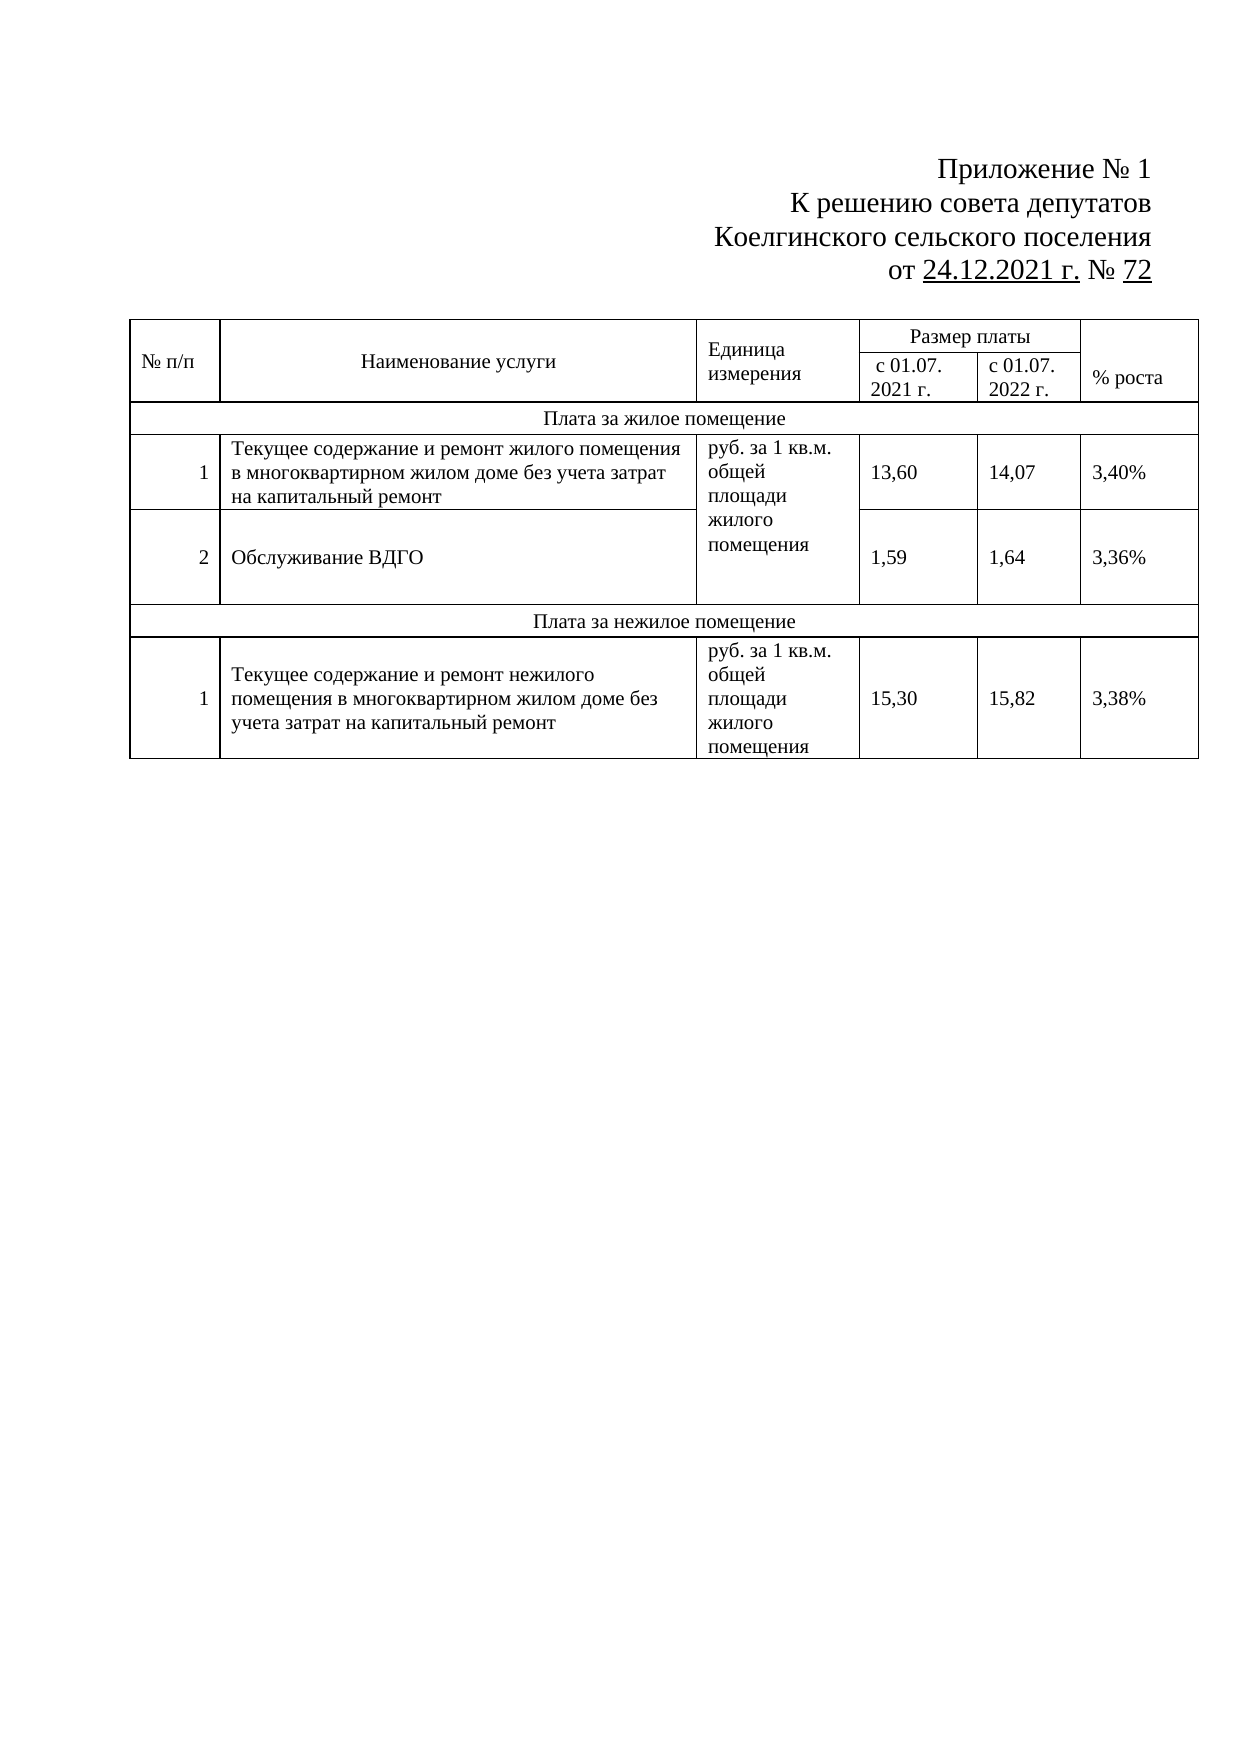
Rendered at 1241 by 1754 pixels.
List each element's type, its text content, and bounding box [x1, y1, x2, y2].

table_cell % роста [1081, 352, 1198, 401]
table_cell Обслуживание ВДГО [221, 510, 696, 604]
table_cell Плата за жилое помещение [131, 403, 1198, 434]
table_cell с 01.07. 2021 г. [860, 353, 977, 401]
table_cell 3,40% [1081, 435, 1198, 509]
table_cell Текущее содержание и ремонт жилого помещения в многоквартирном жилом доме без учета затрат на капитальный ремонт [221, 435, 696, 509]
table_cell с 01.07. 2022 г. [978, 353, 1080, 401]
table_cell 1,64 [978, 510, 1080, 604]
text от 24.12.2021 г. № 72 [177, 252, 1152, 286]
table_header [1081, 320, 1198, 352]
table_cell Плата за нежилое помещение [131, 605, 1198, 636]
text Приложение № 1 [177, 152, 1152, 185]
table_header № п/п [131, 320, 219, 401]
table_cell 1 [131, 435, 219, 509]
table_cell руб. за 1 кв.м. общей площади жилого помещения [697, 435, 859, 604]
table_cell 13,60 [860, 435, 977, 509]
text К решению совета депутатов [177, 185, 1152, 219]
table_cell 14,07 [978, 435, 1080, 509]
table_cell 2 [131, 510, 219, 604]
table_header Размер платы [860, 320, 1080, 352]
table_cell 15,30 [860, 638, 977, 758]
table_cell руб. за 1 кв.м. общей площади жилого помещения [697, 638, 859, 758]
table_cell 15,82 [978, 638, 1080, 758]
table_header Единица измерения [697, 320, 859, 401]
text Коелгинского сельского поселения [177, 219, 1152, 252]
table_cell 1,59 [860, 510, 977, 604]
table_cell Текущее содержание и ремонт нежилого помещения в многоквартирном жилом доме без учета затрат на капитальный ремонт [221, 638, 696, 758]
table_cell 3,38% [1081, 638, 1198, 758]
table_cell 3,36% [1081, 510, 1198, 604]
table_header Наименование услуги [221, 320, 696, 401]
table_cell 1 [131, 638, 219, 758]
